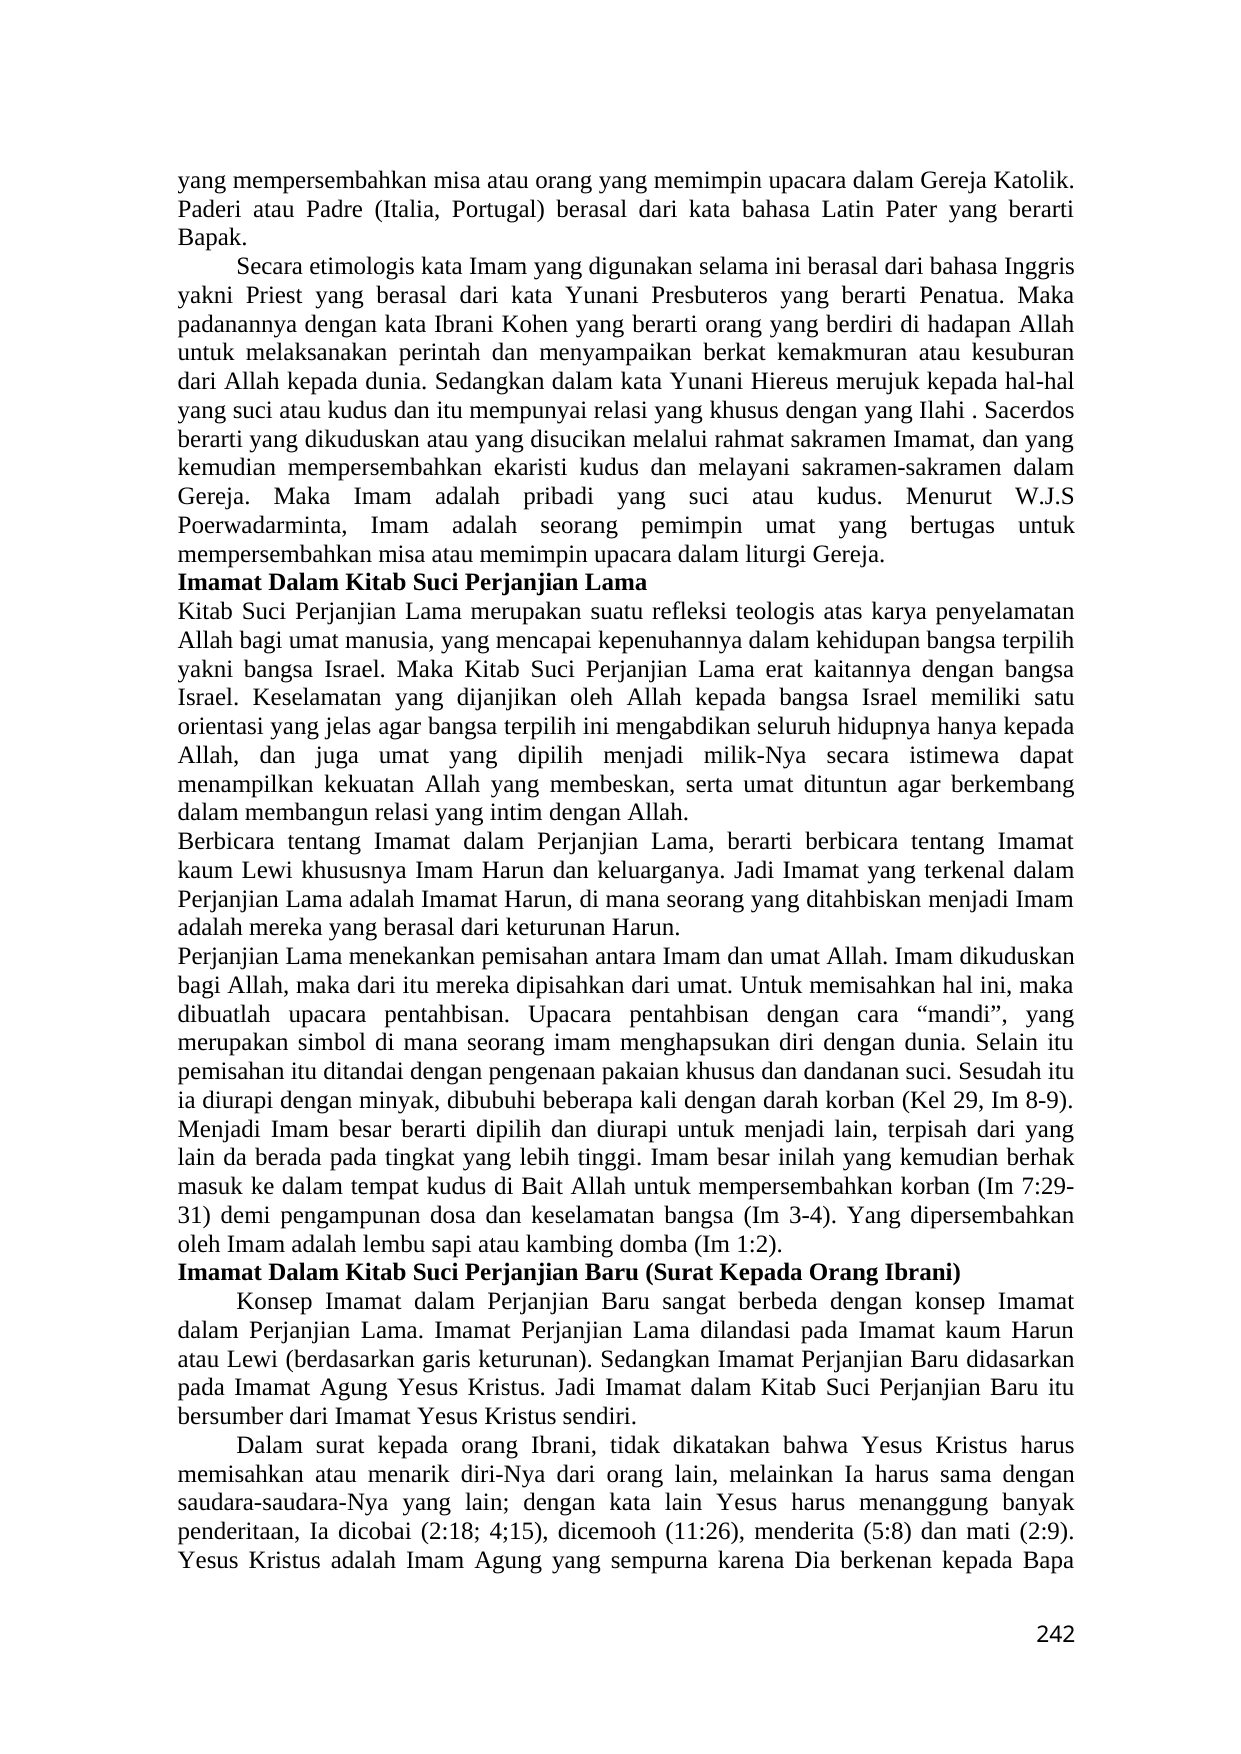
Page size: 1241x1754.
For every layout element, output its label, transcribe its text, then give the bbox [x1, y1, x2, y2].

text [177, 1430, 1075, 1574]
text Perjanjian Lama menekankan pemisahan antara Imam dan umat Allah. Imam dikuduskan bagi Allah, maka dari itu mereka dipisahkan dari umat. Untuk memisahkan hal ini, maka dibuatlah upacara pentahbisan. Upacara pentahbisan dengan cara “mandi”, yang merupakan simbol di mana seorang imam menghapsukan diri dengan dunia. Selain itu pemisahan itu ditandai dengan pengenaan pakaian khusus dan dandanan suci. Sesudah itu ia diurapi dengan minyak, dibubuhi beberapa kali dengan darah korban (Kel 29, Im 8-9). Menjadi Imam besar berarti dipilih dan diurapi untuk menjadi lain, terpisah dari yang lain da berada pada tingkat yang lebih tinggi. Imam besar inilah yang kemudian berhak masuk ke dalam tempat kudus di Bait Allah untuk mempersembahkan korban (Im 7:29-31) demi pengampunan dosa dan keselamatan bangsa (Im 3-4). Yang dipersembahkan oleh Imam adalah lembu sapi atau kambing domba (Im 1:2). [177, 941, 1075, 1257]
text Imamat Dalam Kitab Suci Perjanjian Lama [177, 567, 1075, 596]
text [177, 165, 1075, 251]
text Imamat Dalam Kitab Suci Perjanjian Baru (Surat Kepada Orang Ibrani) [177, 1257, 1075, 1286]
text Kitab Suci Perjanjian Lama merupakan suatu refleksi teologis atas karya penyelamatan Allah bagi umat manusia, yang mencapai kepenuhannya dalam kehidupan bangsa terpilih yakni bangsa Israel. Maka Kitab Suci Perjanjian Lama erat kaitannya dengan bangsa Israel. Keselamatan yang dijanjikan oleh Allah kepada bangsa Israel memiliki satu orientasi yang jelas agar bangsa terpilih ini mengabdikan seluruh hidupnya hanya kepada Allah, dan juga umat yang dipilih menjadi milik-Nya secara istimewa dapat menampilkan kekuatan Allah yang membeskan, serta umat dituntun agar berkembang dalam membangun relasi yang intim dengan Allah. [177, 596, 1075, 826]
text Secara etimologis kata Imam yang digunakan selama ini berasal dari bahasa Inggris yakni Priest yang berasal dari kata Yunani Presbuteros yang berarti Penatua. Maka padanannya dengan kata Ibrani Kohen yang berarti orang yang berdiri di hadapan Allah untuk melaksanakan perintah dan menyampaikan berkat kemakmuran atau kesuburan dari Allah kepada dunia. Sedangkan dalam kata Yunani Hiereus merujuk kepada hal-hal yang suci atau kudus dan itu mempunyai relasi yang khusus dengan yang Ilahi . Sacerdos berarti yang dikuduskan atau yang disucikan melalui rahmat sakramen Imamat, dan yang kemudian mempersembahkan ekaristi kudus dan melayani sakramen-sakramen dalam Gereja. Maka Imam adalah pribadi yang suci atau kudus. Menurut W.J.S Poerwadarminta, Imam adalah seorang pemimpin umat yang bertugas untuk mempersembahkan misa atau memimpin upacara dalam liturgi Gereja. [177, 251, 1075, 567]
text Berbicara tentang Imamat dalam Perjanjian Lama, berarti berbicara tentang Imamat kaum Lewi khususnya Imam Harun dan keluarganya. Jadi Imamat yang terkenal dalam Perjanjian Lama adalah Imamat Harun, di mana seorang yang ditahbiskan menjadi Imam adalah mereka yang berasal dari keturunan Harun. [177, 826, 1075, 941]
text Konsep Imamat dalam Perjanjian Baru sangat berbeda dengan konsep Imamat dalam Perjanjian Lama. Imamat Perjanjian Lama dilandasi pada Imamat kaum Harun atau Lewi (berdasarkan garis keturunan). Sedangkan Imamat Perjanjian Baru didasarkan pada Imamat Agung Yesus Kristus. Jadi Imamat dalam Kitab Suci Perjanjian Baru itu bersumber dari Imamat Yesus Kristus sendiri. [177, 1286, 1075, 1430]
